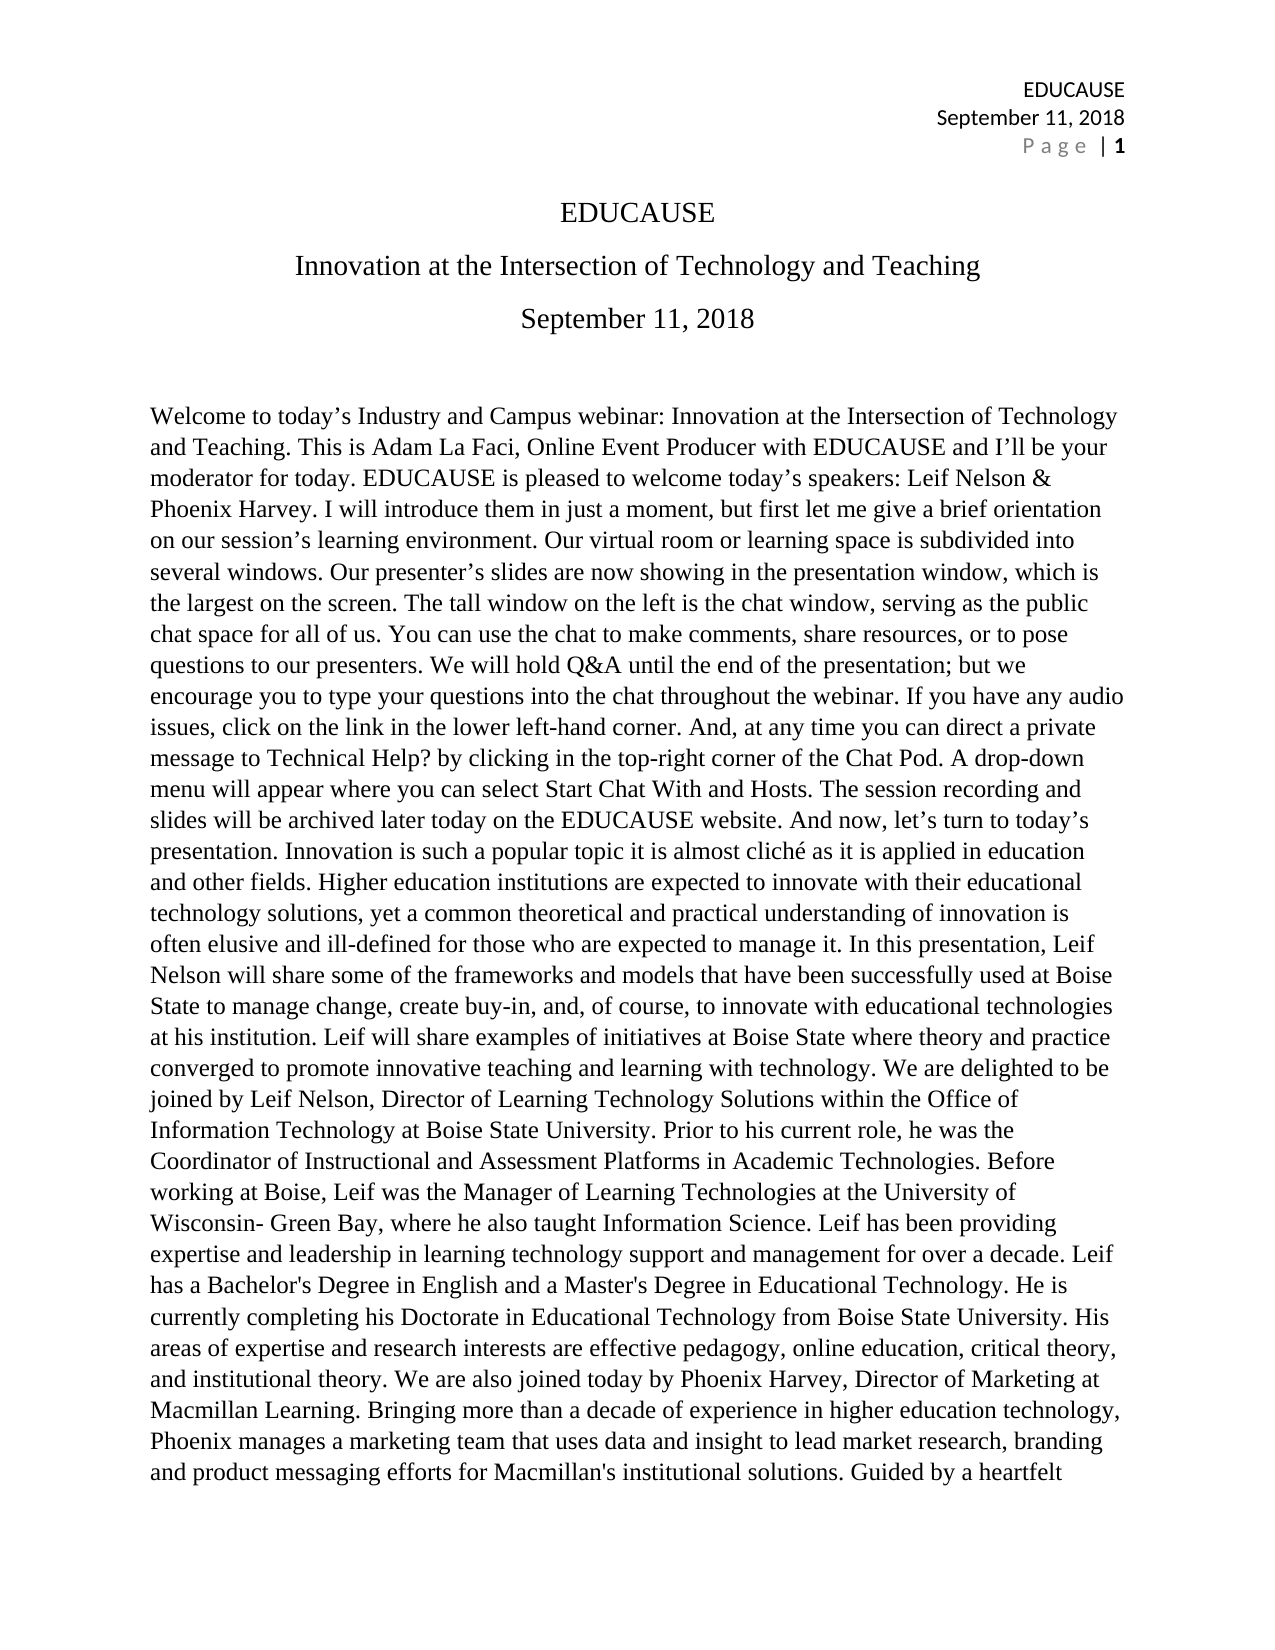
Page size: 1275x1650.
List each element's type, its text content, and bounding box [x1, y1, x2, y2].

text September 11, 2018 [150, 301, 1125, 334]
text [150, 401, 1125, 1486]
text Innovation at the Intersection of Technology and Teaching [150, 248, 1125, 282]
text EDUCAUSE [150, 159, 1125, 229]
